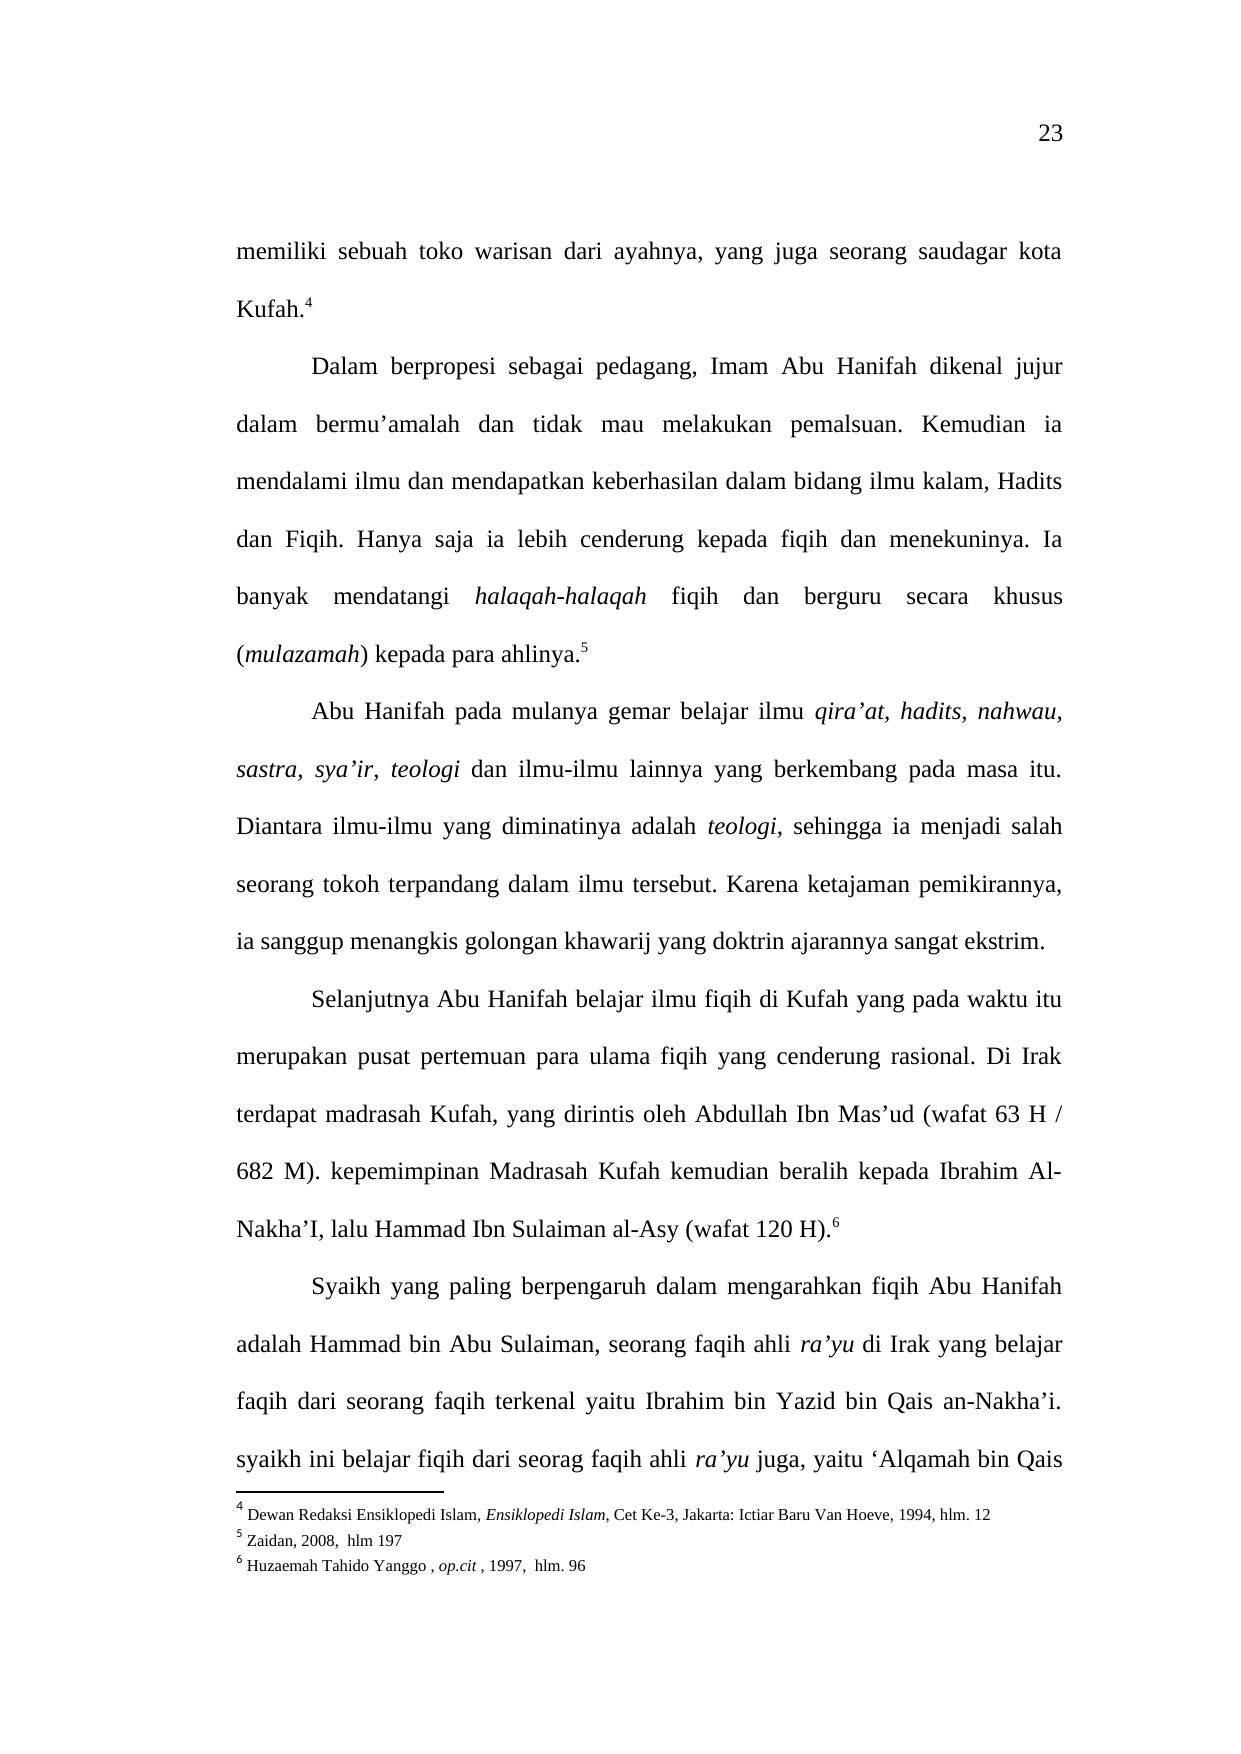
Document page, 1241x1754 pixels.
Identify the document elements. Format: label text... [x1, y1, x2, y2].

list Abu Hanifah pada mulanya gemar belajar ilmu qira’at, hadits, nahwau, sastra, sya’ir, teologi dan ilmu-ilmu lainnya yang berkembang pada masa itu. Diantara ilmu-ilmu yang diminatinya adalah teologi, sehingga ia menjadi salah seorang tokoh terpandang dalam ilmu tersebut. Karena ketajaman pemikirannya, ia sanggup menangkis golongan khawarij yang doktrin ajarannya sangat ekstrim. [236, 696, 1063, 955]
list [236, 1271, 1063, 1472]
list Selanjutnya Abu Hanifah belajar ilmu fiqih di Kufah yang pada waktu itu merupakan pusat pertemuan para ulama fiqih yang cenderung rasional. Di Irak terdapat madrasah Kufah, yang dirintis oleh Abdullah Ibn Mas’ud (wafat 63 H / 682 M). kepemimpinan Madrasah Kufah kemudian beralih kepada Ibrahim Al-Nakha’I, lalu Hammad Ibn Sulaiman al-Asy (wafat 120 H). [236, 984, 1063, 1242]
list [236, 236, 1063, 322]
list Dalam berpropesi sebagai pedagang, Imam Abu Hanifah dikenal jujur dalam bermu’amalah dan tidak mau melakukan pemalsuan. Kemudian ia mendalami ilmu dan mendapatkan keberhasilan dalam bidang ilmu kalam, Hadits dan Fiqih. Hanya saja ia lebih cenderung kepada fiqih dan menekuninya. Ia banyak mendatangi halaqah-halaqah fiqih dan berguru secara khusus (mulazamah) kepada para ahlinya. [236, 351, 1063, 667]
